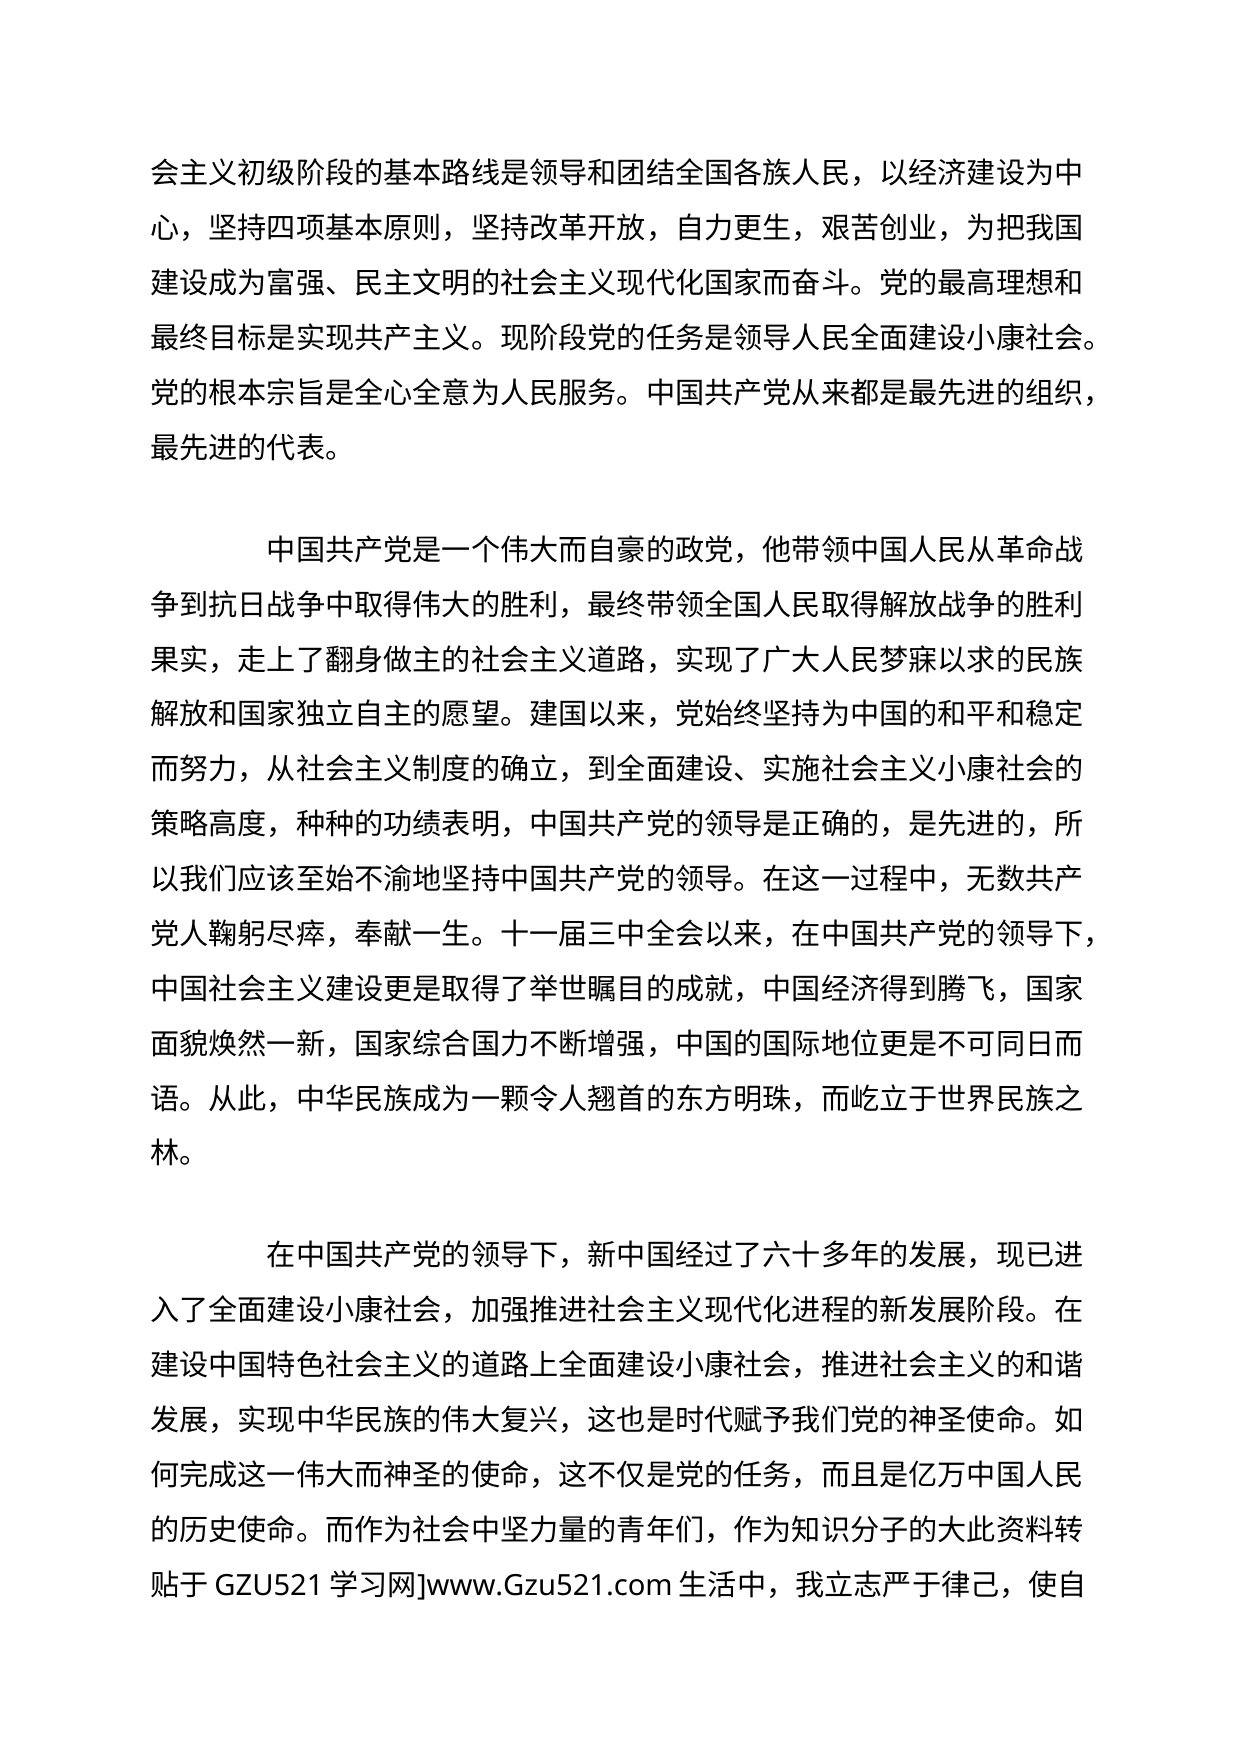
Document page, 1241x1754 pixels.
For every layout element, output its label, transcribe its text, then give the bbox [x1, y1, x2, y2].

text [150, 150, 1090, 467]
text 中国共产党是一个伟大而自豪的政党，他带领中国人民从革命战争到抗日战争中取得伟大的胜利，最终带领全国人民取得解放战争的胜利果实，走上了翻身做主的社会主义道路，实现了广大人民梦寐以求的民族解放和国家独立自主的愿望。建国以来，党始终坚持为中国的和平和稳定而努力，从社会主义制度的确立，到全面建设、实施社会主义小康社会的策略高度，种种的功绩表明，中国共产党的领导是正确的，是先进的，所以我们应该至始不渝地坚持中国共产党的领导。在这一过程中，无数共产党人鞠躬尽瘁，奉献一生。十一届三中全会以来，在中国共产党的领导下，中国社会主义建设更是取得了举世瞩目的成就，中国经济得到腾飞，国家面貌焕然一新，国家综合国力不断增强，中国的国际地位更是不可同日而语。从此，中华民族成为一颗令人翘首的东方明珠，而屹立于世界民族之林。 [150, 526, 1090, 1172]
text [150, 1232, 1090, 1604]
